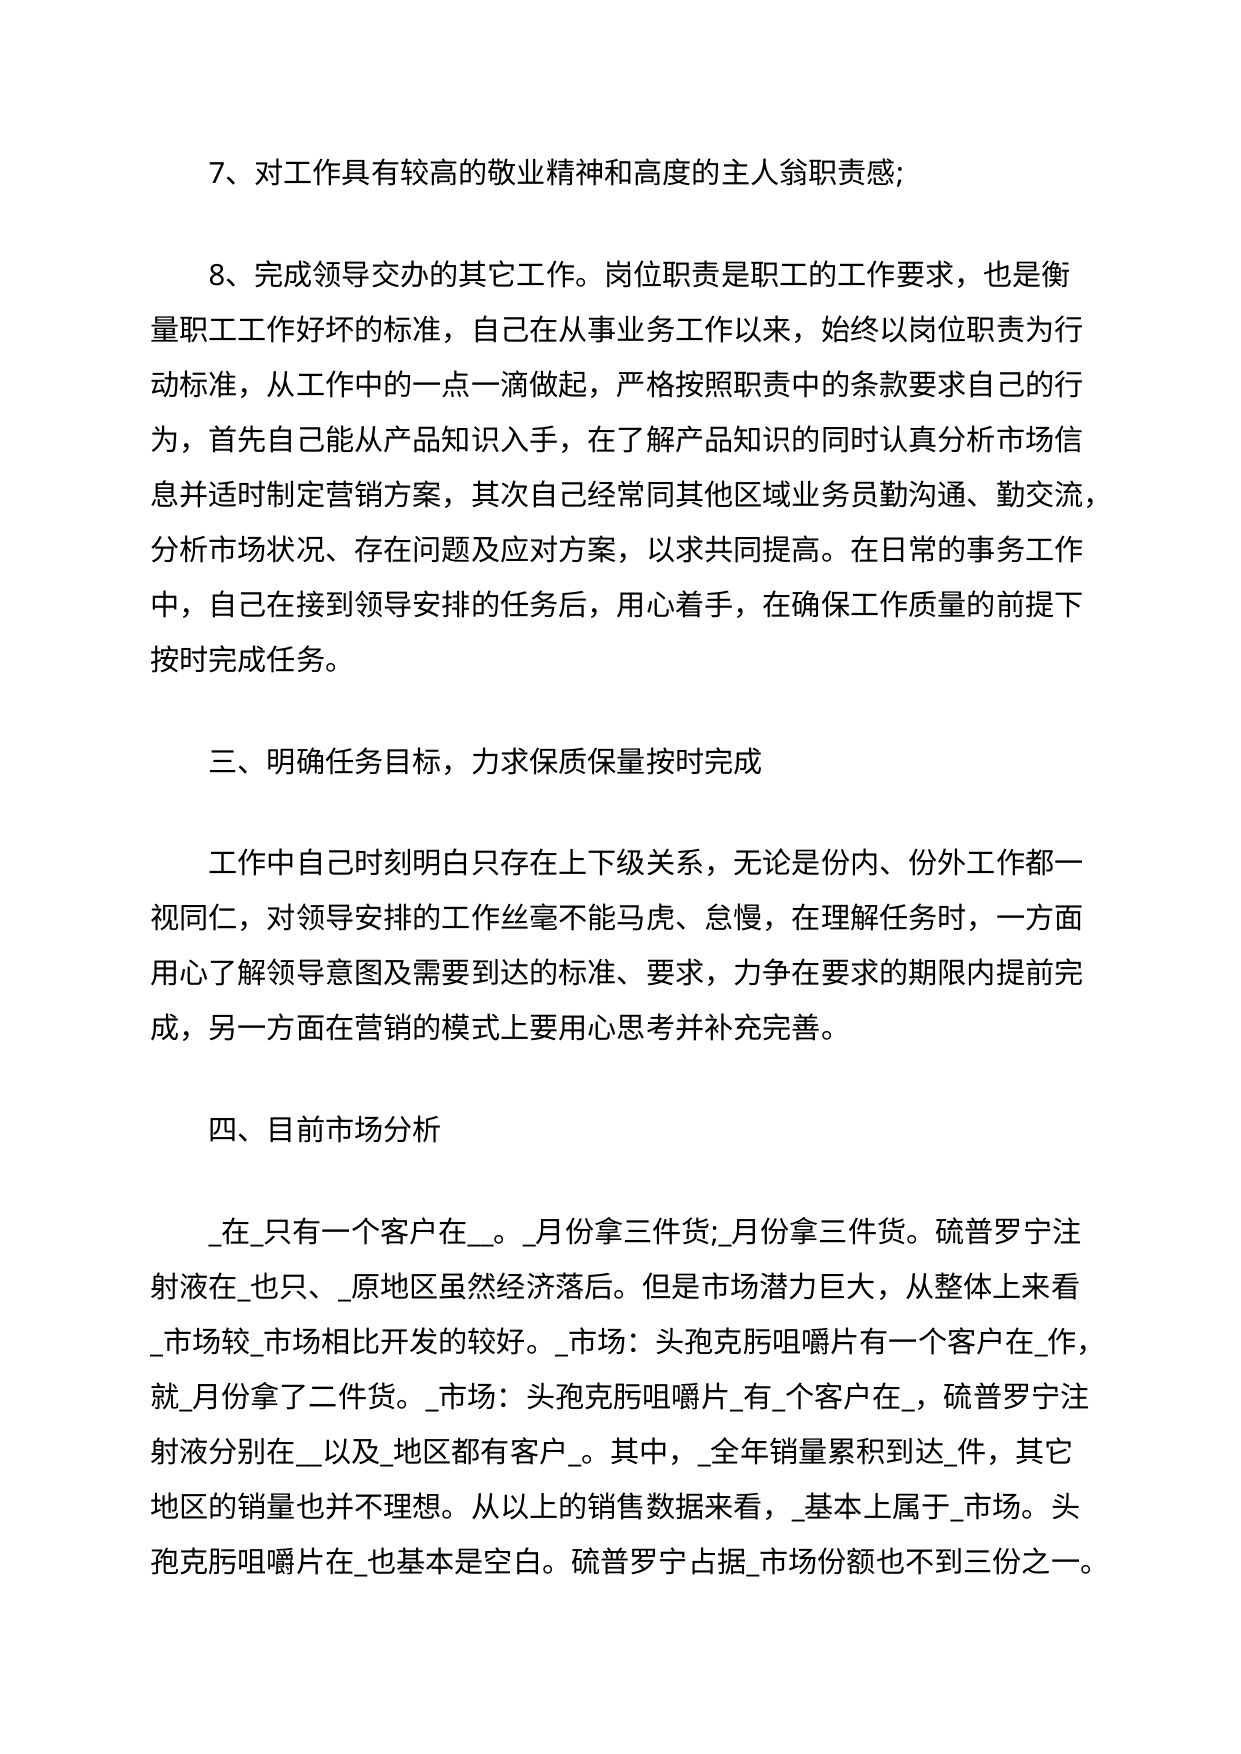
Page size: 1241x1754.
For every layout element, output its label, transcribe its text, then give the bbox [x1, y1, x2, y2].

text 工作中自己时刻明白只存在上下级关系，无论是份内、份外工作都一视同仁，对领导安排的工作丝毫不能马虎、怠慢，在理解任务时，一方面用心了解领导意图及需要到达的标准、要求，力争在要求的期限内提前完成，另一方面在营销的模式上要用心思考并补充完善。 [150, 840, 1090, 1047]
text 四、目前市场分析 [150, 1106, 1090, 1149]
text 8、完成领导交办的其它工作。岗位职责是职工的工作要求，也是衡量职工工作好坏的标准，自己在从事业务工作以来，始终以岗位职责为行动标准，从工作中的一点一滴做起，严格按照职责中的条款要求自己的行为，首先自己能从产品知识入手，在了解产品知识的同时认真分析市场信息并适时制定营销方案，其次自己经常同其他区域业务员勤沟通、勤交流，分析市场状况、存在问题及应对方案，以求共同提高。在日常的事务工作中，自己在接到领导安排的任务后，用心着手，在确保工作质量的前提下按时完成任务。 [150, 252, 1090, 679]
text 7、对工作具有较高的敬业精神和高度的主人翁职责感; [150, 150, 1090, 192]
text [150, 1208, 1090, 1581]
text 三、明确任务目标，力求保质保量按时完成 [150, 738, 1090, 780]
